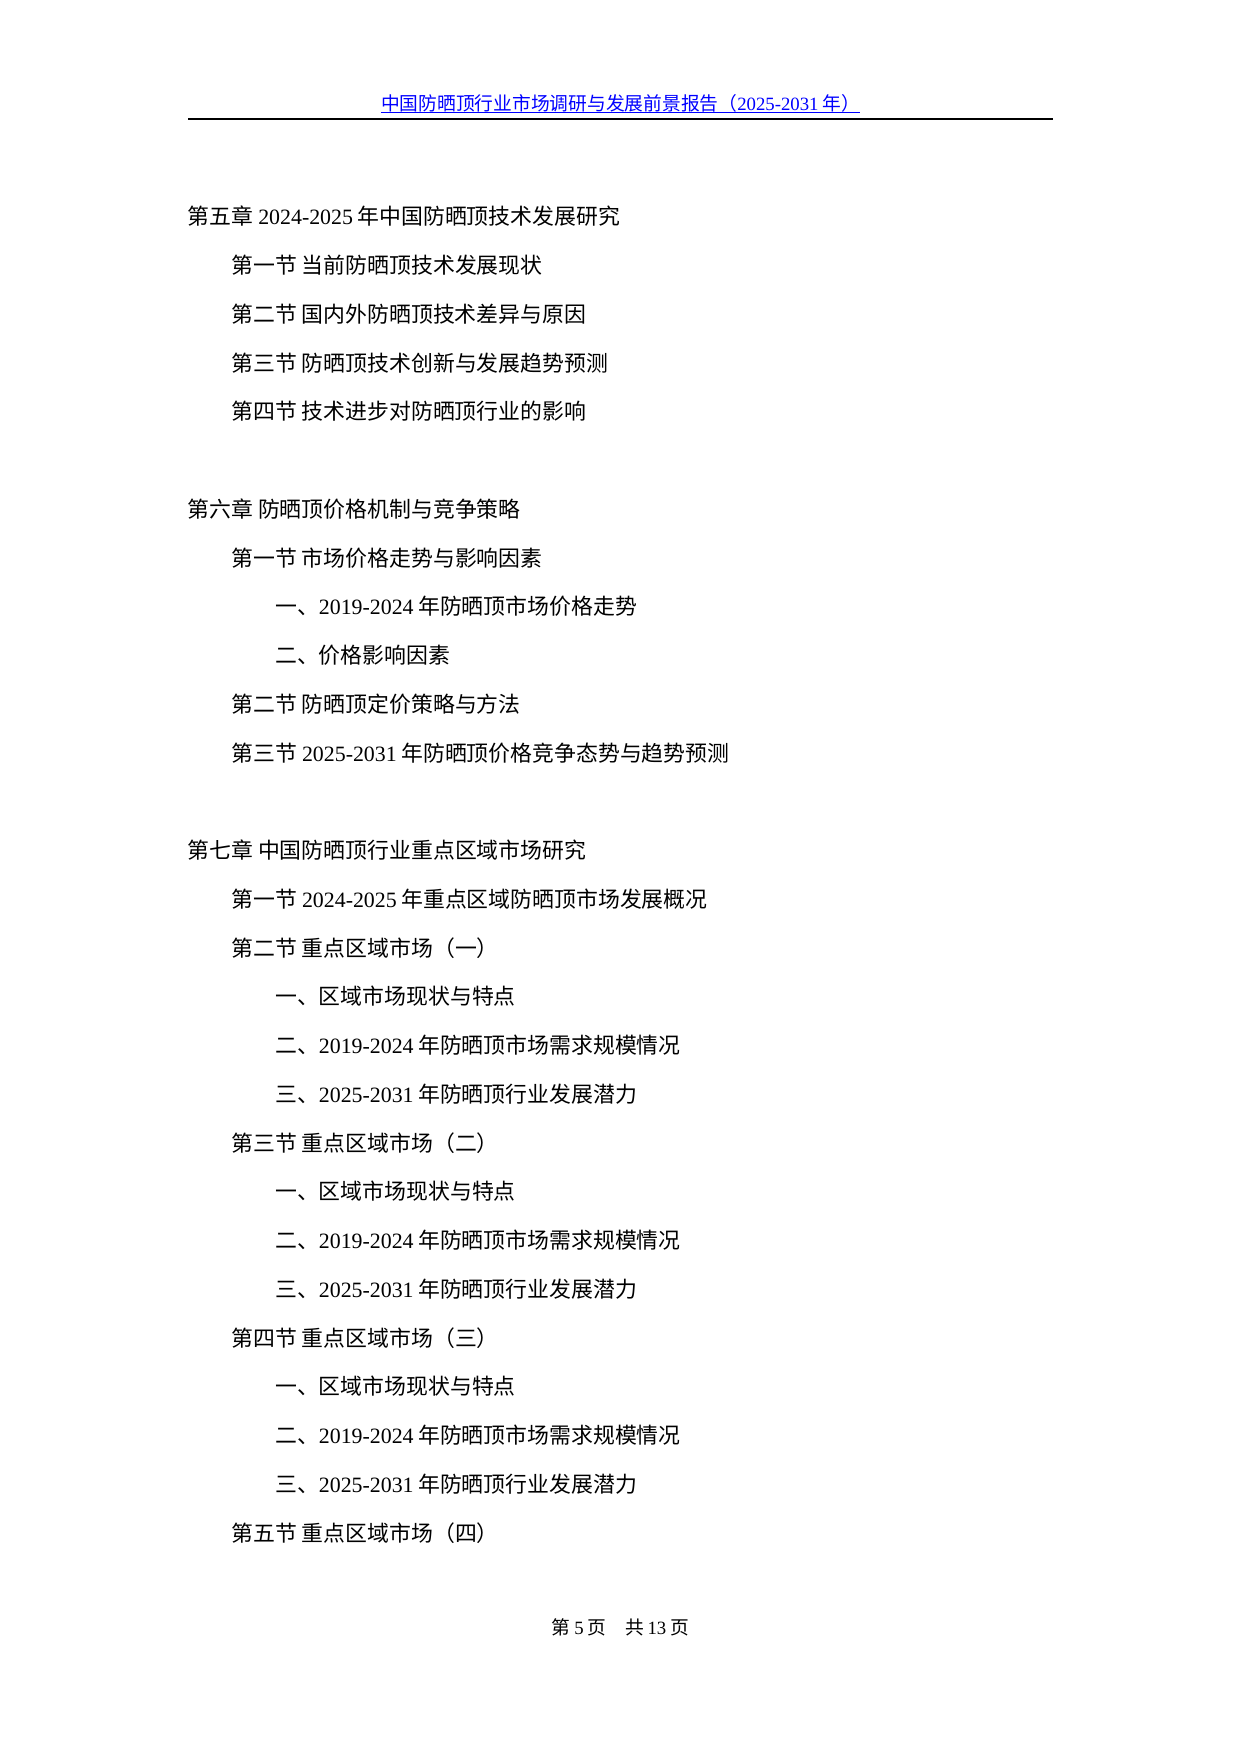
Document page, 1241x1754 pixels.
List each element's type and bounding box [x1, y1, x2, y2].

text [187, 150, 1053, 1548]
